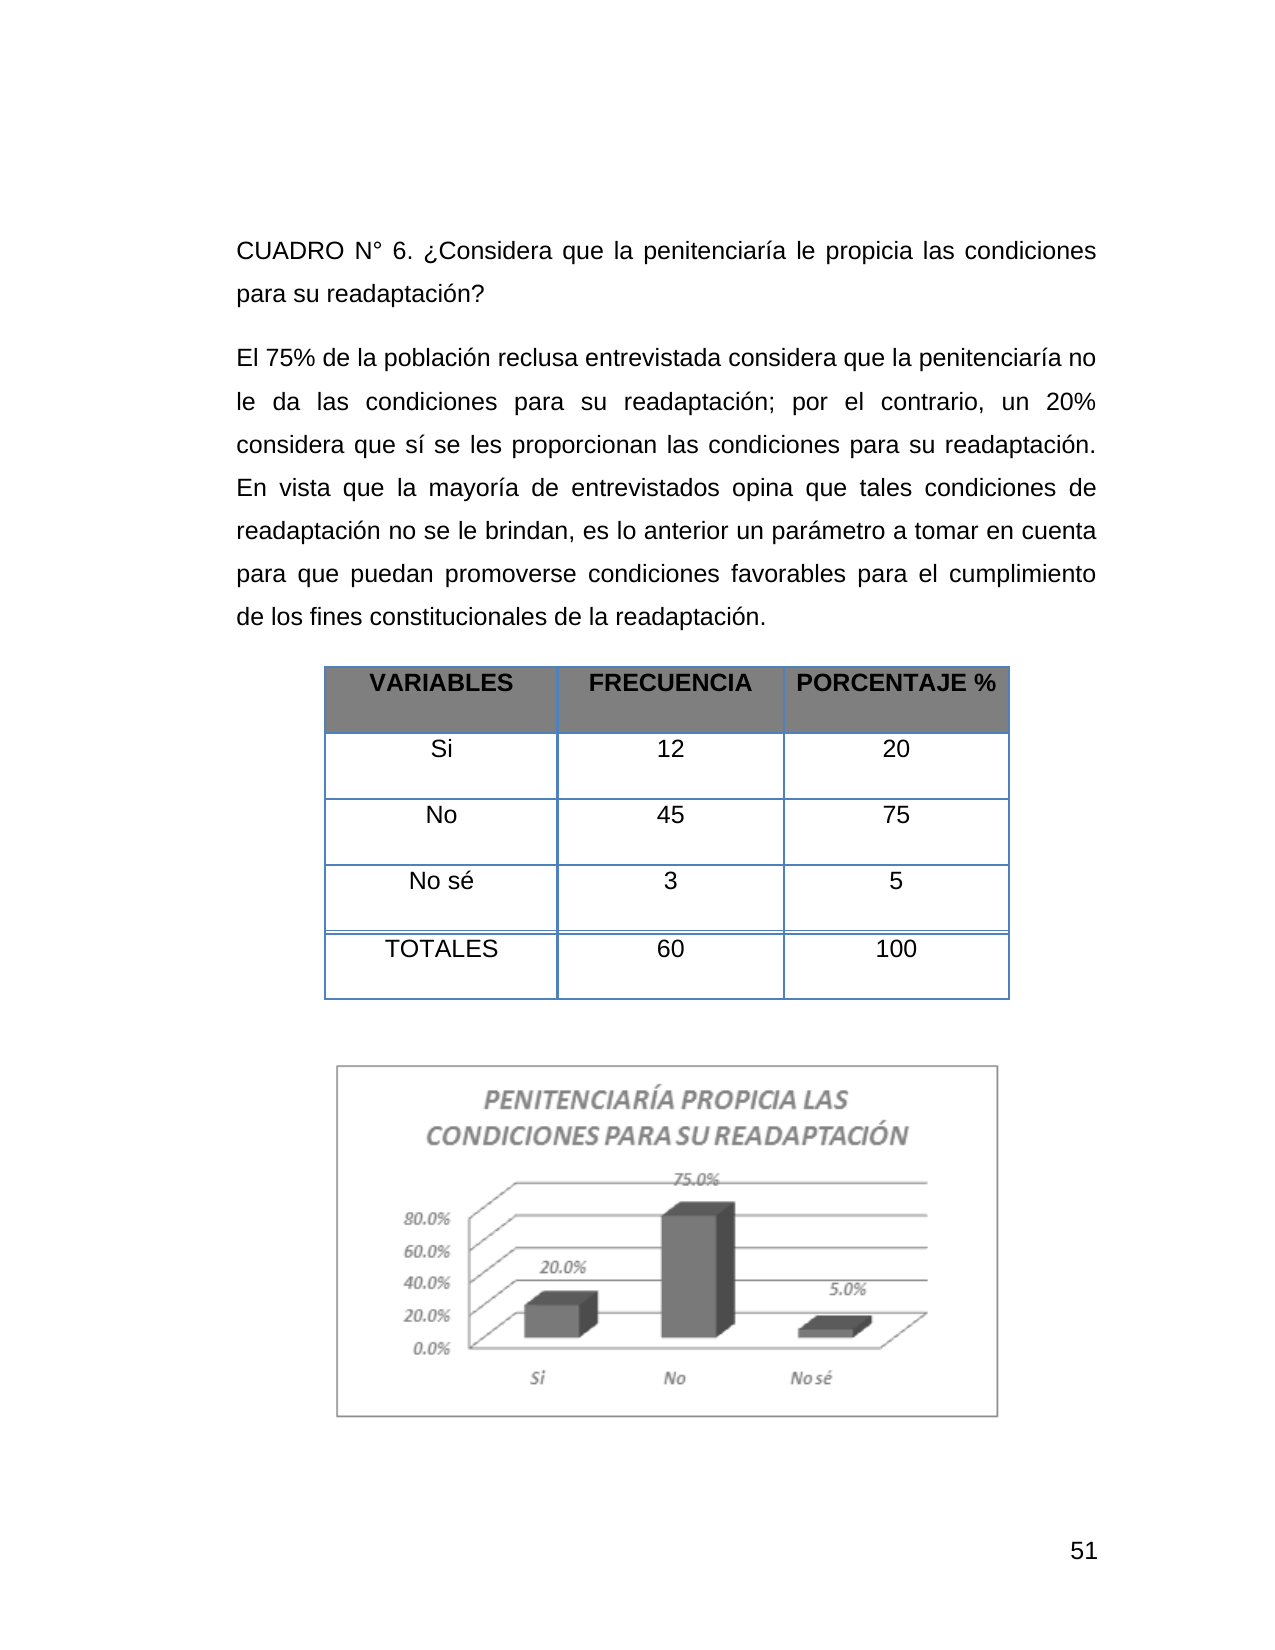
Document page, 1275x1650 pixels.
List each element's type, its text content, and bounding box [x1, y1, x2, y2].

table_header FRECUENCIA [559, 668, 783, 732]
table_cell 20 [785, 734, 1008, 798]
table_cell TOTALES [326, 935, 556, 998]
table_cell No [326, 800, 556, 864]
table_cell 75 [785, 800, 1008, 864]
table_cell Si [326, 734, 556, 798]
table_cell 12 [559, 734, 783, 798]
table_cell 100 [785, 935, 1008, 998]
table_cell 5 [785, 866, 1008, 930]
table_cell 3 [559, 866, 783, 930]
text El 75% de la población reclusa entrevistada considera que la penitenciaría no le da las condiciones para su readaptación; por el contrario, un 20% considera que sí se les proporcionan las condiciones para su readaptación. En vista que la mayoría de entrevistados opina que tales condiciones de readaptación no se le brindan, es lo anterior un parámetro a tomar en cuenta para que puedan promoverse condiciones favorables para el cumplimiento de los fines constitucionales de la readaptación. [236, 343, 1098, 631]
text CUADRO N° 6. ¿Considera que la penitenciaría le propicia las condiciones para su readaptación? [236, 236, 1098, 308]
table_header PORCENTAJE % [785, 668, 1008, 732]
table_cell 45 [559, 800, 783, 864]
table_cell No sé [326, 866, 556, 930]
table_header VARIABLES [326, 668, 556, 732]
table_cell 60 [559, 935, 783, 998]
